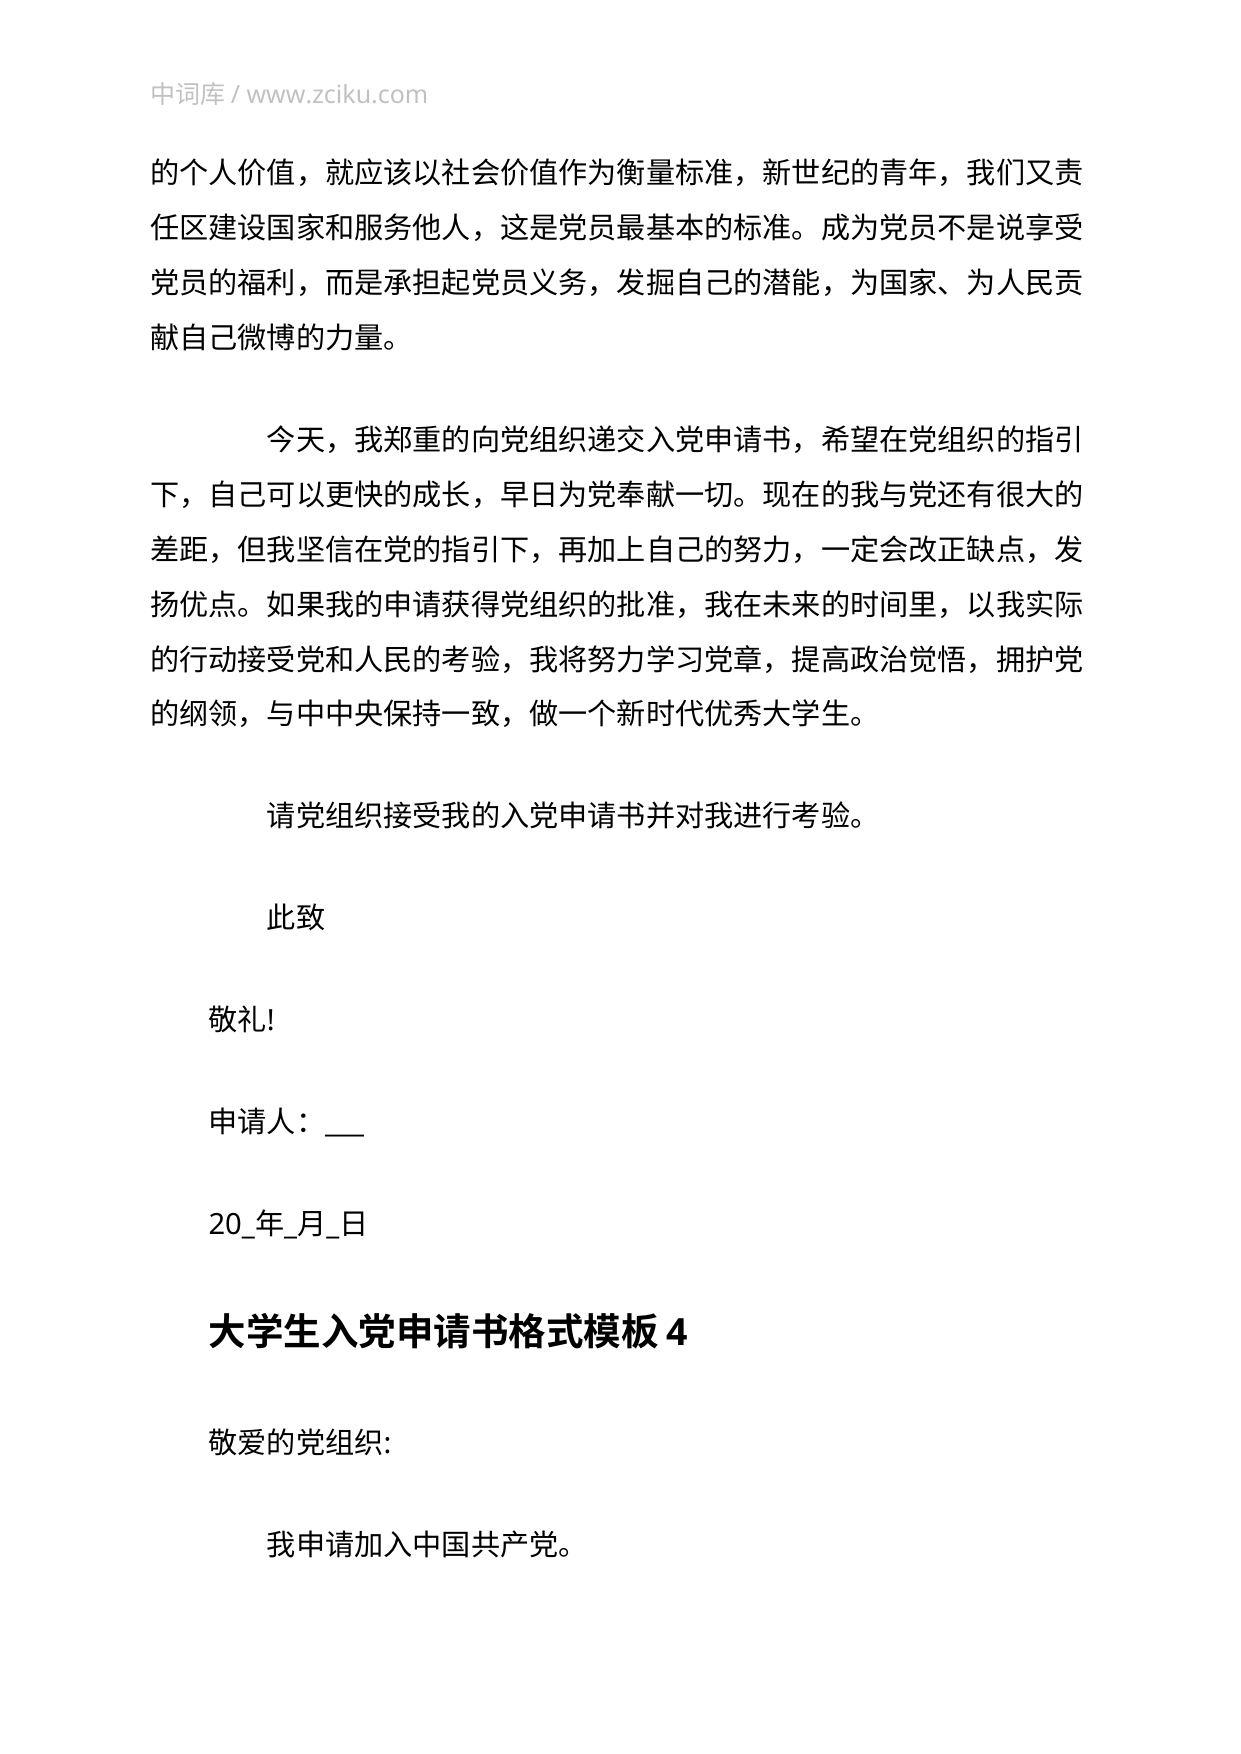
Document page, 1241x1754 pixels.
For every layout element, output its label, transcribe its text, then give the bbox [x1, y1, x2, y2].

text 大学生入党申请书格式模板4 [150, 1302, 1090, 1357]
text 请党组织接受我的入党申请书并对我进行考验。 [150, 793, 1090, 835]
text 此致 [150, 894, 1090, 937]
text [150, 150, 1090, 357]
text 敬礼! [150, 996, 1090, 1039]
text 申请人：___ [150, 1098, 1090, 1141]
text 20_年_月_日 [150, 1200, 1090, 1243]
text 今天，我郑重的向党组织递交入党申请书，希望在党组织的指引下，自己可以更快的成长，早日为党奉献一切。现在的我与党还有很大的差距，但我坚信在党的指引下，再加上自己的努力，一定会改正缺点，发扬优点。如果我的申请获得党组织的批准，我在未来的时间里，以我实际的行动接受党和人民的考验，我将努力学习党章，提高政治觉悟，拥护党的纲领，与中中央保持一致，做一个新时代优秀大学生。 [150, 416, 1090, 733]
text 我申请加入中国共产党。 [150, 1522, 1090, 1564]
text 敬爱的党组织: [150, 1420, 1090, 1462]
